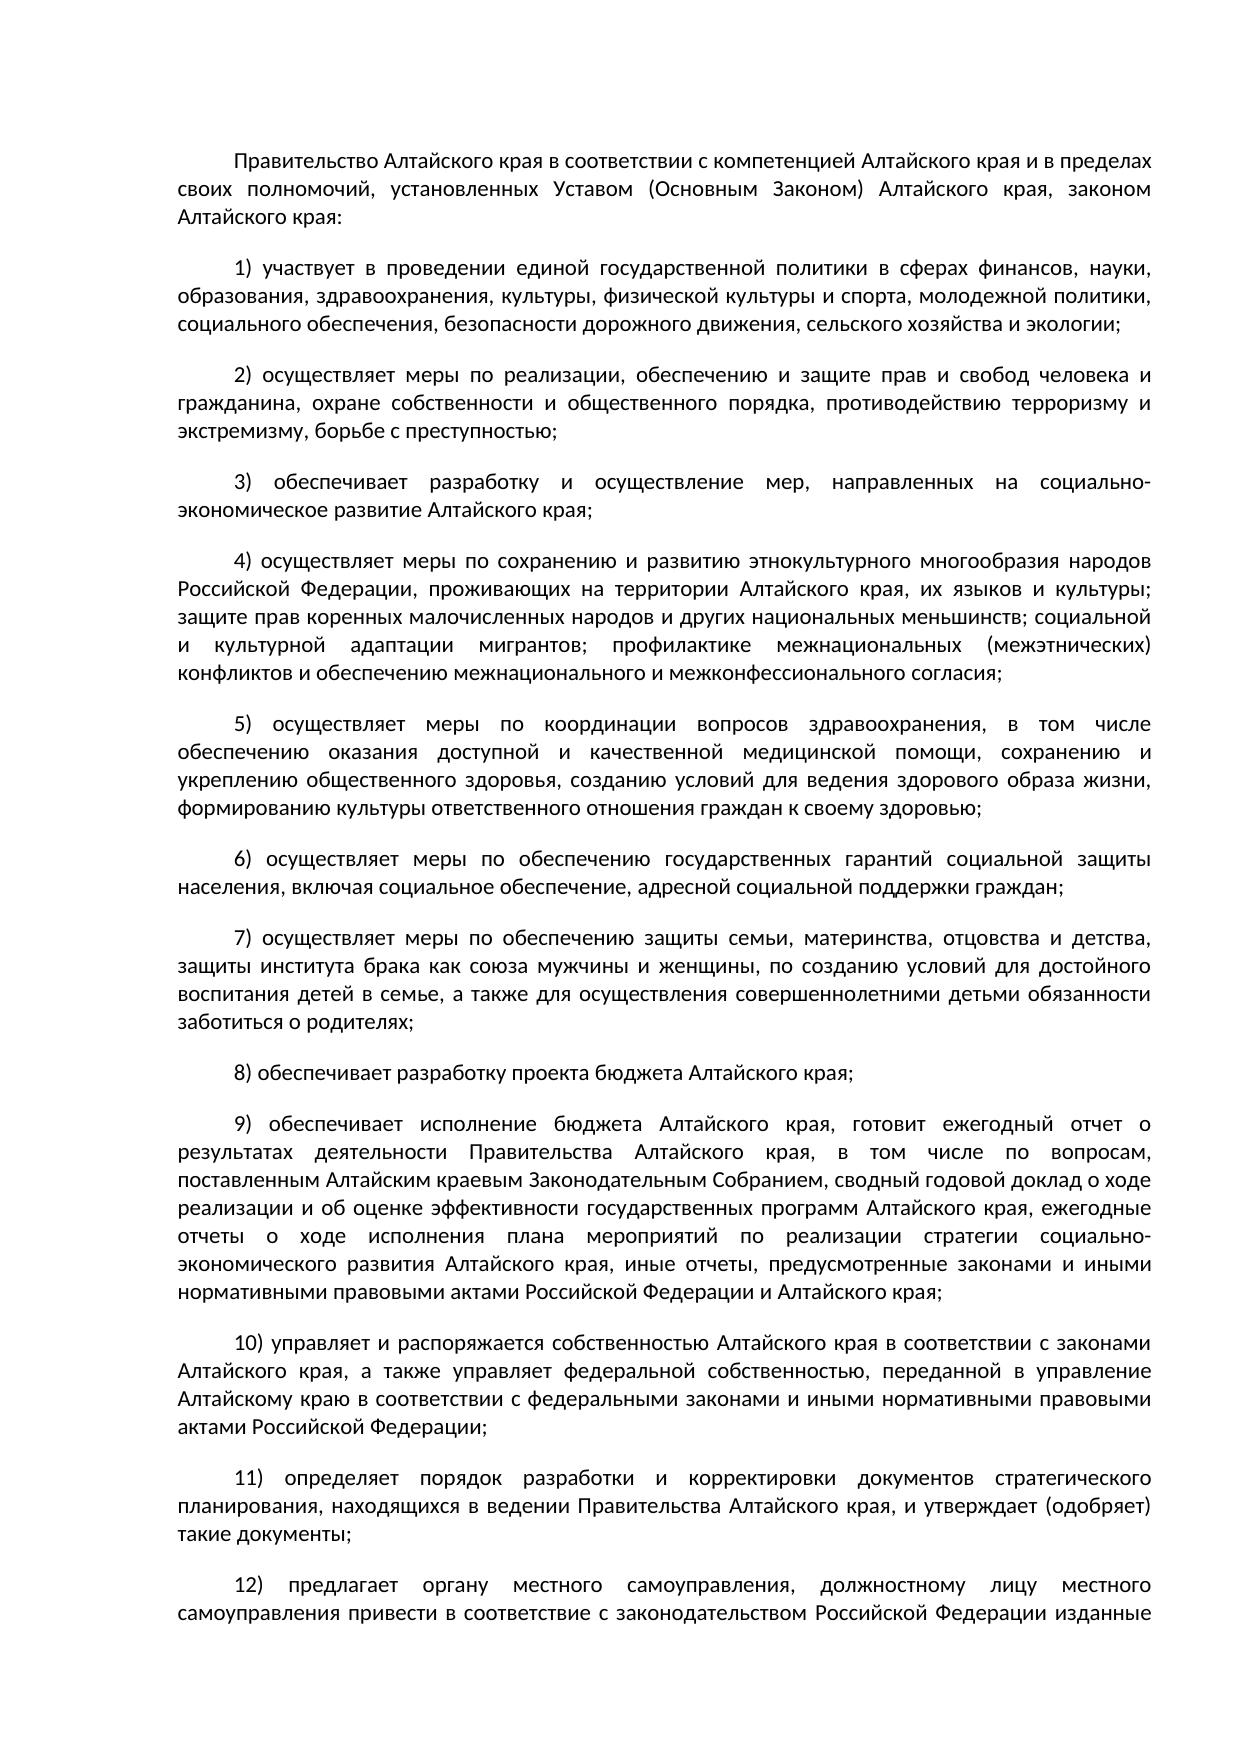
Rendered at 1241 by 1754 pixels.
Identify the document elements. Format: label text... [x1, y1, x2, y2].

text 6) осуществляет меры по обеспечению государственных гарантий социальной защиты населения, включая социальное обеспечение, адресной социальной поддержки граждан; [177, 844, 1152, 900]
text 7) осуществляет меры по обеспечению защиты семьи, материнства, отцовства и детства, защиты института брака как союза мужчины и женщины, по созданию условий для достойного воспитания детей в семье, а также для осуществления совершеннолетними детьми обязанности заботиться о родителях; [177, 923, 1152, 1035]
text 9) обеспечивает исполнение бюджета Алтайского края, готовит ежегодный отчет о результатах деятельности Правительства Алтайского края, в том числе по вопросам, поставленным Алтайским краевым Законодательным Собранием, сводный годовой доклад о ходе реализации и об оценке эффективности государственных программ Алтайского края, ежегодные отчеты о ходе исполнения плана мероприятий по реализации стратегии социально-экономического развития Алтайского края, иные отчеты, предусмотренные законами и иными нормативными правовыми актами Российской Федерации и Алтайского края; [177, 1109, 1152, 1305]
text 4) осуществляет меры по сохранению и развитию этнокультурного многообразия народов Российской Федерации, проживающих на территории Алтайского края, их языков и культуры; защите прав коренных малочисленных народов и других национальных меньшинств; социальной и культурной адаптации мигрантов; профилактике межнациональных (межэтнических) конфликтов и обеспечению межнационального и межконфессионального согласия; [177, 546, 1152, 686]
text 2) осуществляет меры по реализации, обеспечению и защите прав и свобод человека и гражданина, охране собственности и общественного порядка, противодействию терроризму и экстремизму, борьбе с преступностью; [177, 360, 1152, 444]
text 10) управляет и распоряжается собственностью Алтайского края в соответствии с законами Алтайского края, а также управляет федеральной собственностью, переданной в управление Алтайскому краю в соответствии с федеральными законами и иными нормативными правовыми актами Российской Федерации; [177, 1328, 1152, 1440]
text 8) обеспечивает разработку проекта бюджета Алтайского края; [177, 1058, 1152, 1086]
text Правительство Алтайского края в соответствии с компетенцией Алтайского края и в пределах своих полномочий, установленных Уставом (Основным Законом) Алтайского края, законом Алтайского края: [177, 146, 1152, 230]
text 11) определяет порядок разработки и корректировки документов стратегического планирования, находящихся в ведении Правительства Алтайского края, и утверждает (одобряет) такие документы; [177, 1463, 1152, 1547]
text 1) участвует в проведении единой государственной политики в сферах финансов, науки, образования, здравоохранения, культуры, физической культуры и спорта, молодежной политики, социального обеспечения, безопасности дорожного движения, сельского хозяйства и экологии; [177, 253, 1152, 337]
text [177, 1570, 1152, 1626]
text 3) обеспечивает разработку и осуществление мер, направленных на социально-экономическое развитие Алтайского края; [177, 467, 1152, 523]
text 5) осуществляет меры по координации вопросов здравоохранения, в том числе обеспечению оказания доступной и качественной медицинской помощи, сохранению и укреплению общественного здоровья, созданию условий для ведения здорового образа жизни, формированию культуры ответственного отношения граждан к своему здоровью; [177, 709, 1152, 821]
